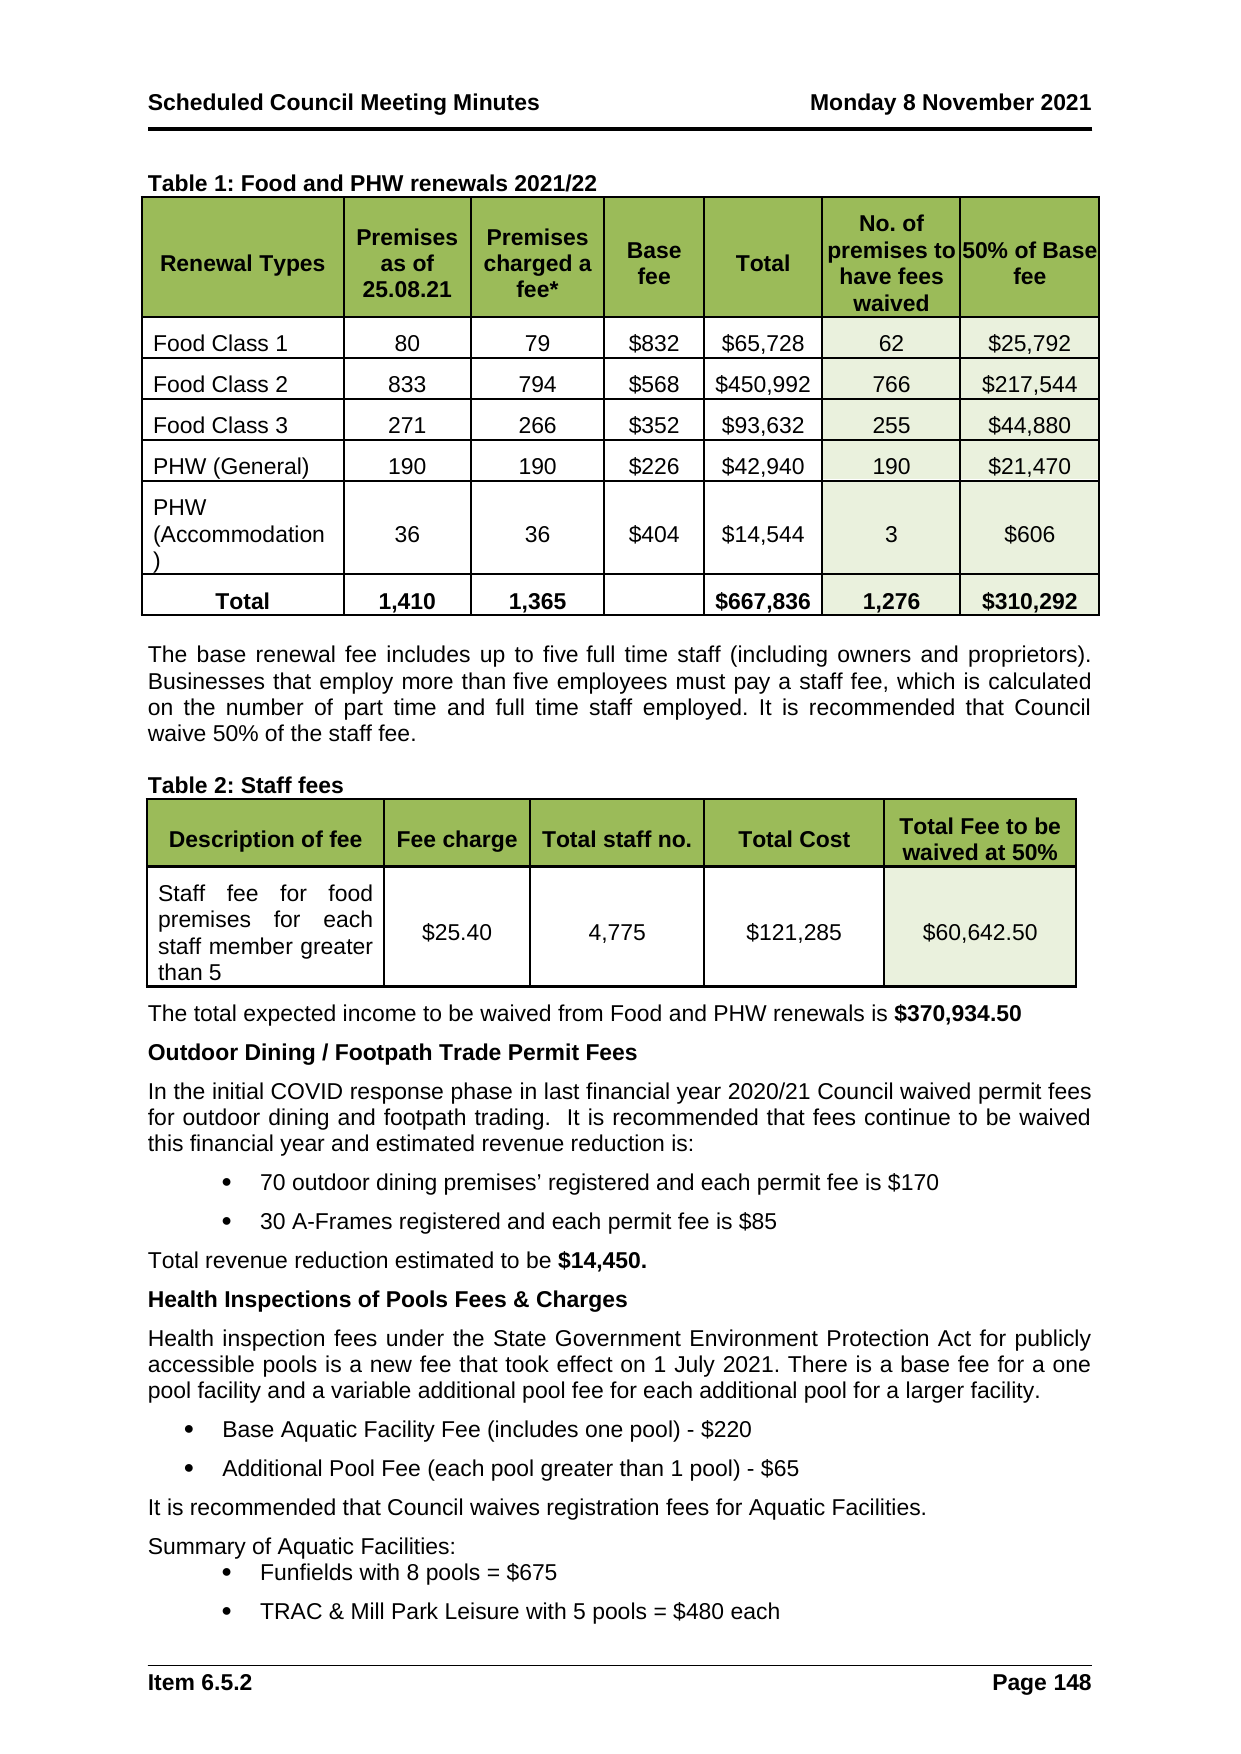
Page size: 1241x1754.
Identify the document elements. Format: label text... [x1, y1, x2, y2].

table_cell PHW (Accommodation) [143, 482, 343, 573]
table_cell 1,410 [345, 575, 470, 614]
text Table 1: Food and PHW renewals 2021/22 [148, 169, 1092, 196]
table_cell PHW (General) [143, 441, 343, 479]
table_header Premises charged a fee* [472, 198, 603, 316]
table_cell 833 [345, 359, 470, 398]
table_cell $606 [961, 482, 1098, 573]
table_cell 190 [472, 441, 603, 479]
list Funfields with 8 pools = $675 [223, 1559, 1092, 1585]
table_cell $60,642.50 [885, 868, 1075, 985]
table_cell $65,728 [705, 318, 821, 357]
table_header Fee charge [385, 800, 529, 865]
table_cell $121,285 [705, 868, 883, 985]
table_cell $226 [605, 441, 703, 479]
table_cell [605, 575, 703, 614]
text In the initial COVID response phase in last financial year 2020/21 Council waived permit fees for outdoor dining and footpath trading. It is recommended that fees continue to be waived this financial year and estimated revenue reduction is: [148, 1078, 1092, 1157]
table_cell 4,775 [531, 868, 703, 985]
table_cell 766 [823, 359, 959, 398]
text The base renewal fee includes up to five full time staff (including owners and proprietors). Businesses that employ more than five employees must pay a staff fee, which is calculated on the number of part time and full time staff employed. It is recommended that Council waive 50% of the staff fee. [148, 641, 1092, 747]
table_cell $568 [605, 359, 703, 398]
table_cell Staff fee for food premises for each staff member greater than 5 [148, 868, 383, 985]
table_cell $310,292 [961, 575, 1098, 614]
table_cell 1,276 [823, 575, 959, 614]
table_cell $93,632 [705, 400, 821, 439]
table_cell $25.40 [385, 868, 529, 985]
table_cell 36 [472, 482, 603, 573]
table_cell 36 [345, 482, 470, 573]
text  Base Aquatic Facility Fee (includes one pool) - $220 [185, 1416, 1092, 1442]
table_cell Food Class 2 [143, 359, 343, 398]
table_header 50% of Base fee [961, 198, 1098, 316]
table_cell 271 [345, 400, 470, 439]
table_header Total Cost [705, 800, 883, 865]
table_header Total [705, 198, 821, 316]
table_header Base fee [605, 198, 703, 316]
table_cell Food Class 1 [143, 318, 343, 357]
text Outdoor Dining / Footpath Trade Permit Fees [148, 1039, 1092, 1065]
table_header Total staff no. [531, 800, 703, 865]
table_cell 266 [472, 400, 603, 439]
text Total revenue reduction estimated to be $14,450. [148, 1247, 1092, 1273]
text Health inspection fees under the State Government Environment Protection Act for publicly accessible pools is a new fee that took effect on 1 July 2021. There is a base fee for a one pool facility and a variable additional pool fee for each additional pool for a larger facility. [148, 1324, 1092, 1404]
table_cell $217,544 [961, 359, 1098, 398]
list 30 A-Frames registered and each permit fee is $85 [223, 1208, 1092, 1234]
table_cell 794 [472, 359, 603, 398]
text Table 2: Staff fees [148, 772, 1092, 798]
list TRAC & Mill Park Leisure with 5 pools = $480 each [223, 1598, 1092, 1624]
table_cell $14,544 [705, 482, 821, 573]
table_cell $25,792 [961, 318, 1098, 357]
table_header Description of fee [148, 800, 383, 865]
table_header Renewal Types [143, 198, 343, 316]
table_cell $352 [605, 400, 703, 439]
table_cell $450,992 [705, 359, 821, 398]
table_cell $667,836 [705, 575, 821, 614]
text It is recommended that Council waives registration fees for Aquatic Facilities. [148, 1494, 1092, 1520]
table_cell $42,940 [705, 441, 821, 479]
table_cell 190 [823, 441, 959, 479]
table_cell 80 [345, 318, 470, 357]
text Health Inspections of Pools Fees & Charges [148, 1286, 1092, 1312]
table_cell 3 [823, 482, 959, 573]
table_header Premises as of 25.08.21 [345, 198, 470, 316]
table_cell 62 [823, 318, 959, 357]
table_cell $832 [605, 318, 703, 357]
table_cell Food Class 3 [143, 400, 343, 439]
table_cell 190 [345, 441, 470, 479]
table_cell 79 [472, 318, 603, 357]
text  Additional Pool Fee (each pool greater than 1 pool) - $65 [185, 1455, 1092, 1481]
table_cell Total [143, 575, 343, 614]
table_cell 255 [823, 400, 959, 439]
table_cell $404 [605, 482, 703, 573]
table_cell 1,365 [472, 575, 603, 614]
table_cell $44,880 [961, 400, 1098, 439]
table_header Total Fee to be waived at 50% [885, 800, 1075, 865]
list 70 outdoor dining premises’ registered and each permit fee is $170 [223, 1169, 1092, 1196]
table_header No. of premises to have fees waived [823, 198, 959, 316]
text The total expected income to be waived from Food and PHW renewals is $370,934.50 [148, 1000, 1092, 1026]
table_cell $21,470 [961, 441, 1098, 479]
text Summary of Aquatic Facilities: [148, 1533, 1092, 1559]
